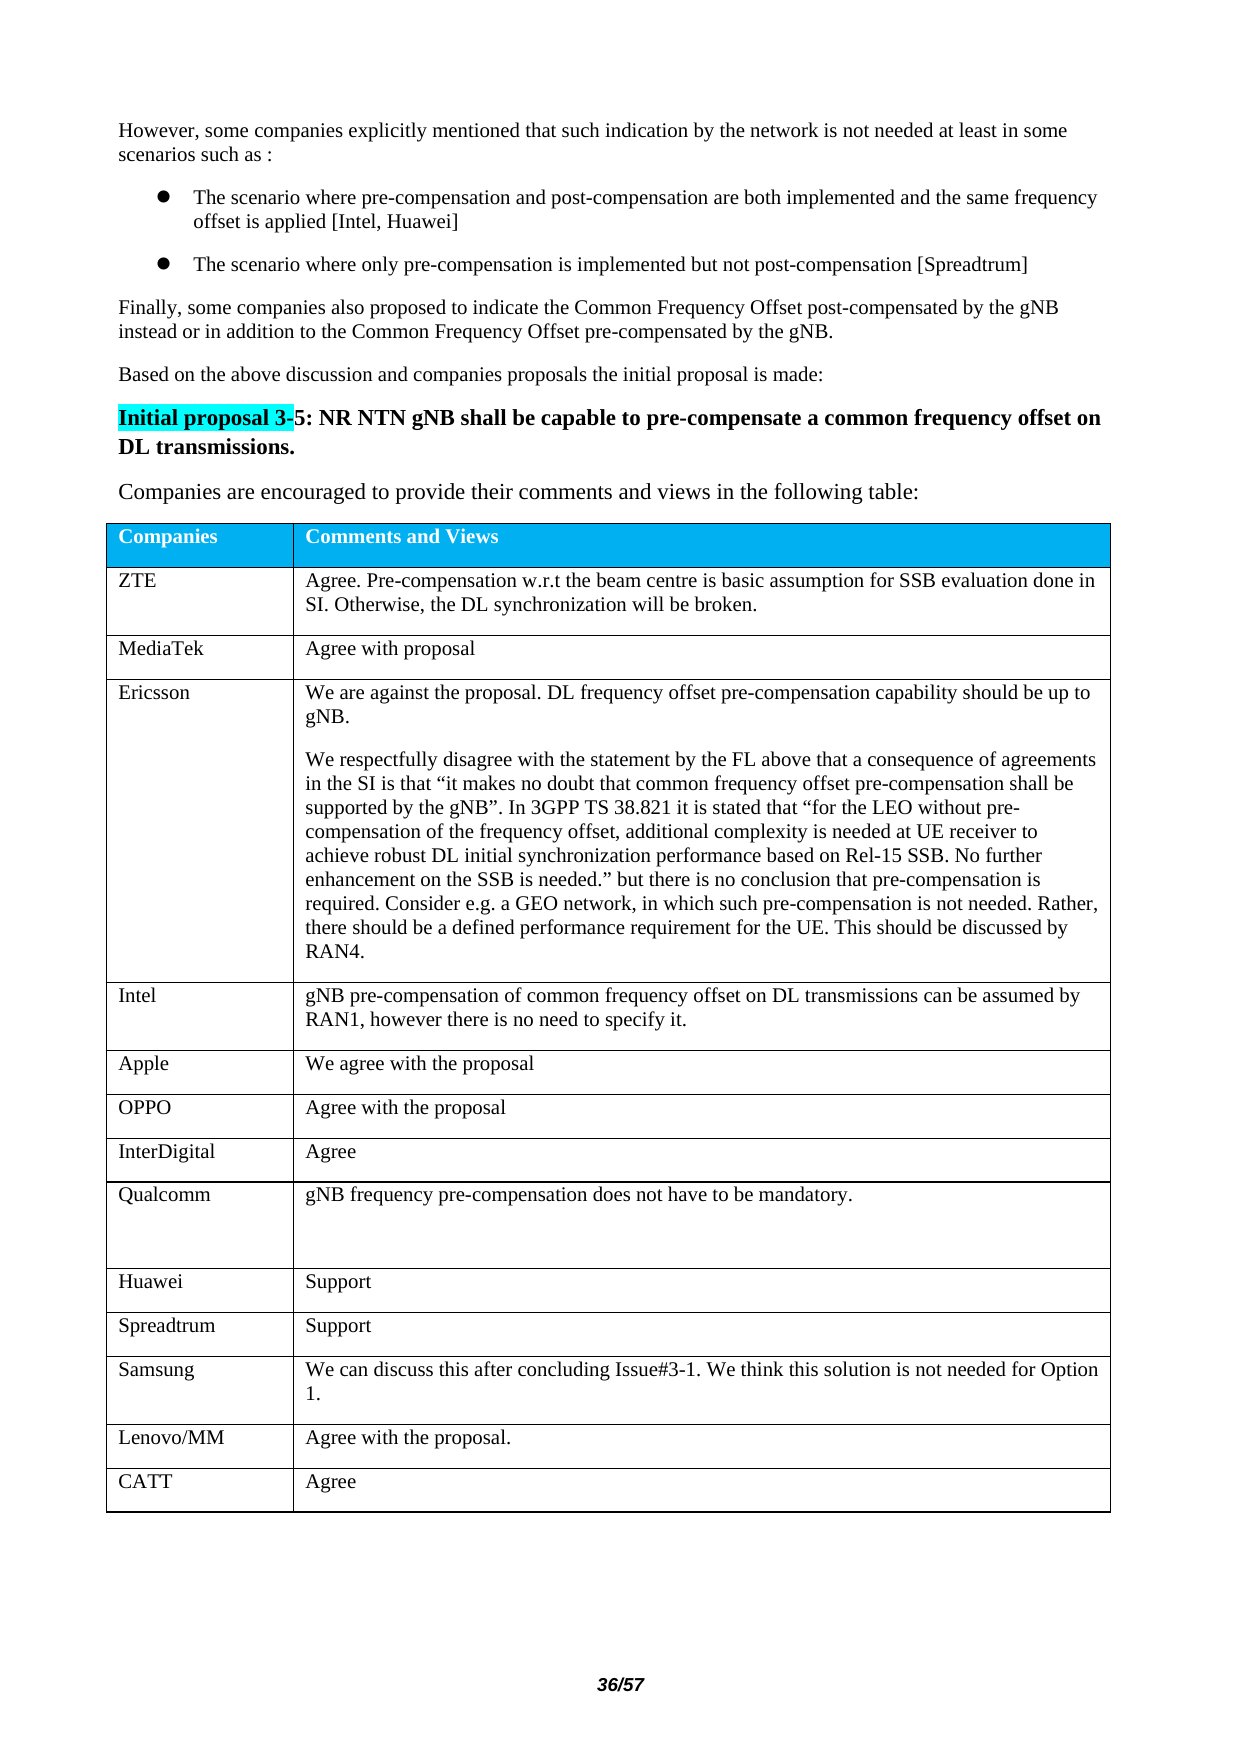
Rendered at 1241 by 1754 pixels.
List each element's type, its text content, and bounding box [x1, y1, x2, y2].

table_header Comments and Views [294, 524, 1110, 567]
table_cell gNB frequency pre-compensation does not have to be mandatory. [294, 1183, 1110, 1268]
table_cell CATT [107, 1469, 293, 1511]
table_cell Spreadtrum [107, 1313, 293, 1356]
table_cell ZTE [107, 568, 293, 635]
table_header Companies [107, 524, 293, 567]
table_cell Agree. Pre-compensation w.r.t the beam centre is basic assumption for SSB evaluation done in SI. Otherwise, the DL synchronization will be broken. [294, 568, 1110, 635]
table_cell Agree [294, 1139, 1110, 1181]
table_cell Support [294, 1313, 1110, 1356]
table_cell Huawei [107, 1269, 293, 1312]
text Based on the above discussion and companies proposals the initial proposal is made: [118, 362, 1122, 386]
table_cell Agree [294, 1469, 1110, 1511]
list The scenario where pre-compensation and post-compensation are both implemented and the same frequency offset is applied [Intel, Huawei] [156, 185, 1122, 233]
list The scenario where only pre-compensation is implemented but not post-compensation [Spreadtrum] [156, 252, 1122, 276]
text Finally, some companies also proposed to indicate the Common Frequency Offset post-compensated by the gNB instead or in addition to the Common Frequency Offset pre-compensated by the gNB. [118, 295, 1122, 343]
table_cell Lenovo/MM [107, 1425, 293, 1467]
table_cell Agree with the proposal [294, 1095, 1110, 1137]
table_cell Qualcomm [107, 1183, 293, 1268]
table_cell We agree with the proposal [294, 1051, 1110, 1094]
table_cell Intel [107, 983, 293, 1050]
text However, some companies explicitly mentioned that such indication by the network is not needed at least in some scenarios such as : [118, 118, 1122, 166]
table_cell gNB pre-compensation of common frequency offset on DL transmissions can be assumed by RAN1, however there is no need to specify it. [294, 983, 1110, 1050]
table_cell MediaTek [107, 636, 293, 679]
table_cell InterDigital [107, 1139, 293, 1181]
text Initial proposal 3-5: NR NTN gNB shall be capable to pre-compensate a common frequency offset on DL transmissions. [118, 404, 1122, 459]
table_cell Agree with proposal [294, 636, 1110, 679]
table_cell Samsung [107, 1357, 293, 1424]
table_cell Apple [107, 1051, 293, 1094]
table_cell Support [294, 1269, 1110, 1312]
table_cell We can discuss this after concluding Issue#3-1. We think this solution is not needed for Option 1. [294, 1357, 1110, 1424]
table_cell Agree with the proposal. [294, 1425, 1110, 1467]
table_cell Ericsson [107, 680, 293, 982]
list Companies are encouraged to provide their comments and views in the following table: [118, 478, 1122, 504]
table_cell We are against the proposal. DL frequency offset pre-compensation capability should be up to gNB. We respectfully disagree with the statement by the FL above that a consequence of agreements in the SI is that “it makes no doubt that common frequency offset pre-compensation shall be supported by the gNB”. In 3GPP TS 38.821 it is stated that “for the LEO without pre-compensation of the frequency offset, additional complexity is needed at UE receiver to achieve robust DL initial synchronization performance based on Rel-15 SSB. No further enhancement on the SSB is needed.” but there is no conclusion that pre-compensation is required. Consider e.g. a GEO network, in which such pre-compensation is not needed. Rather, there should be a defined performance requirement for the UE. This should be discussed by RAN4. [294, 680, 1110, 982]
table_cell OPPO [107, 1095, 293, 1137]
